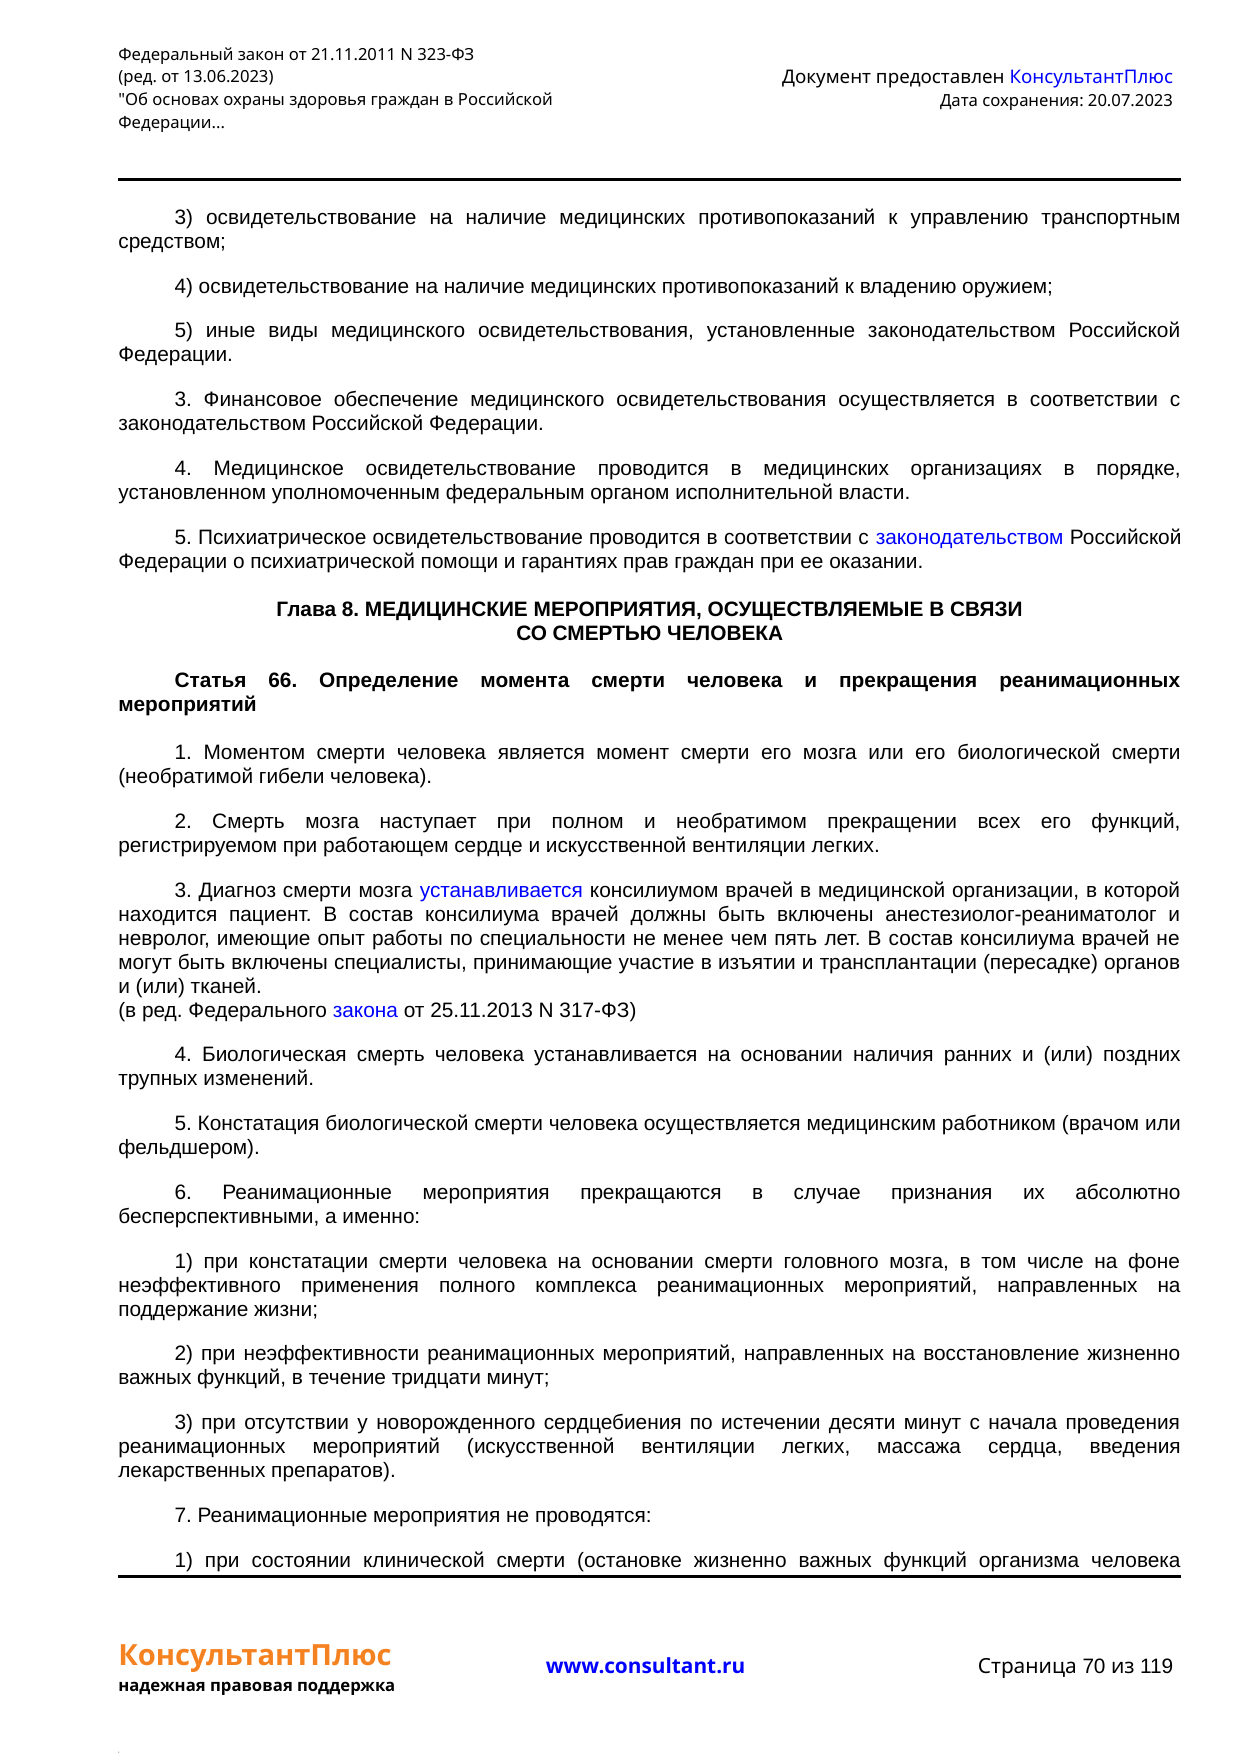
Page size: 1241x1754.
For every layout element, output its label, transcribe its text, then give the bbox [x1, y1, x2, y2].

title Статья 66. Определение момента смерти человека и прекращения реанимационных мероприятий [118, 668, 1181, 716]
text 4. Медицинское освидетельствование проводится в медицинских организациях в порядке, установленном уполномоченным федеральным органом исполнительной власти. [118, 456, 1181, 504]
text 1) при констатации смерти человека на основании смерти головного мозга, в том числе на фоне неэффективного применения полного комплекса реанимационных мероприятий, направленных на поддержание жизни; [118, 1248, 1181, 1320]
text 1. Моментом смерти человека является момент смерти его мозга или его биологической смерти (необратимой гибели человека). [118, 740, 1181, 788]
text 5) иные виды медицинского освидетельствования, установленные законодательством Российской Федерации. [118, 318, 1181, 366]
text 3) освидетельствование на наличие медицинских противопоказаний к управлению транспортным средством; [118, 205, 1181, 253]
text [118, 1547, 1181, 1571]
text (в ред. Федерального закона от 25.11.2013 N 317-ФЗ) [118, 997, 1181, 1021]
title Глава 8. МЕДИЦИНСКИЕ МЕРОПРИЯТИЯ, ОСУЩЕСТВЛЯЕМЫЕ В СВЯЗИ [118, 596, 1181, 620]
text 2. Смерть мозга наступает при полном и необратимом прекращении всех его функций, регистрируемом при работающем сердце и искусственной вентиляции легких. [118, 809, 1181, 857]
text 3) при отсутствии у новорожденного сердцебиения по истечении десяти минут с начала проведения реанимационных мероприятий (искусственной вентиляции легких, массажа сердца, введения лекарственных препаратов). [118, 1410, 1181, 1482]
text 3. Диагноз смерти мозга устанавливается консилиумом врачей в медицинской организации, в которой находится пациент. В состав консилиума врачей должны быть включены анестезиолог-реаниматолог и невролог, имеющие опыт работы по специальности не менее чем пять лет. В состав консилиума врачей не могут быть включены специалисты, принимающие участие в изъятии и трансплантации (пересадке) органов и (или) тканей. [118, 878, 1181, 997]
text 4. Биологическая смерть человека устанавливается на основании наличия ранних и (или) поздних трупных изменений. [118, 1042, 1181, 1090]
text 4) освидетельствование на наличие медицинских противопоказаний к владению оружием; [118, 273, 1181, 297]
text 7. Реанимационные мероприятия не проводятся: [118, 1503, 1181, 1527]
text 2) при неэффективности реанимационных мероприятий, направленных на восстановление жизненно важных функций, в течение тридцати минут; [118, 1341, 1181, 1389]
text 3. Финансовое обеспечение медицинского освидетельствования осуществляется в соответствии с законодательством Российской Федерации. [118, 387, 1181, 435]
title СО СМЕРТЬЮ ЧЕЛОВЕКА [118, 620, 1181, 644]
text 5. Констатация биологической смерти человека осуществляется медицинским работником (врачом или фельдшером). [118, 1111, 1181, 1159]
text 6. Реанимационные мероприятия прекращаются в случае признания их абсолютно бесперспективными, а именно: [118, 1180, 1181, 1228]
text 5. Психиатрическое освидетельствование проводится в соответствии с законодательством Российской Федерации о психиатрической помощи и гарантиях прав граждан при ее оказании. [118, 524, 1181, 572]
